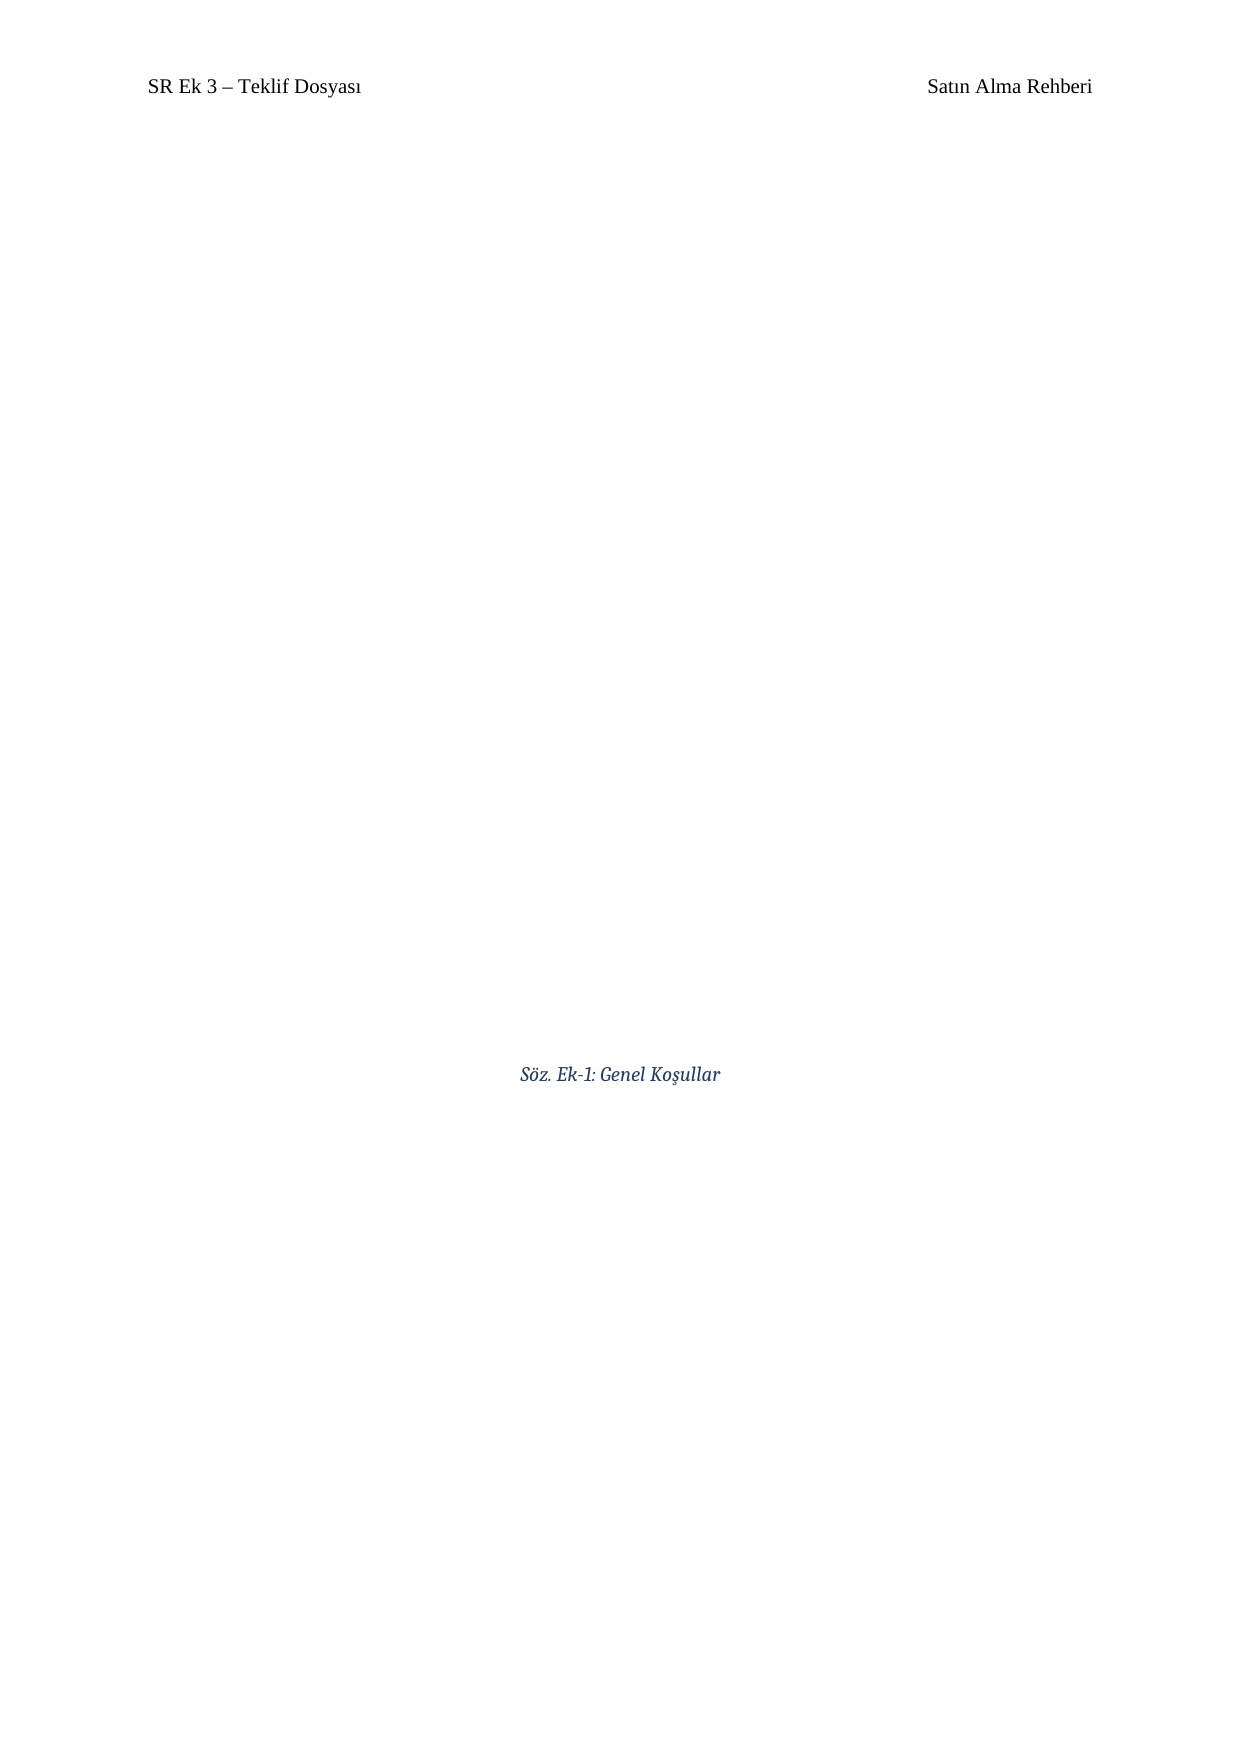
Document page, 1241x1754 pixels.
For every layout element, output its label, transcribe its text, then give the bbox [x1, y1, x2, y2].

subtitle Söz. Ek-1: Genel Koşullar [148, 1063, 1093, 1087]
